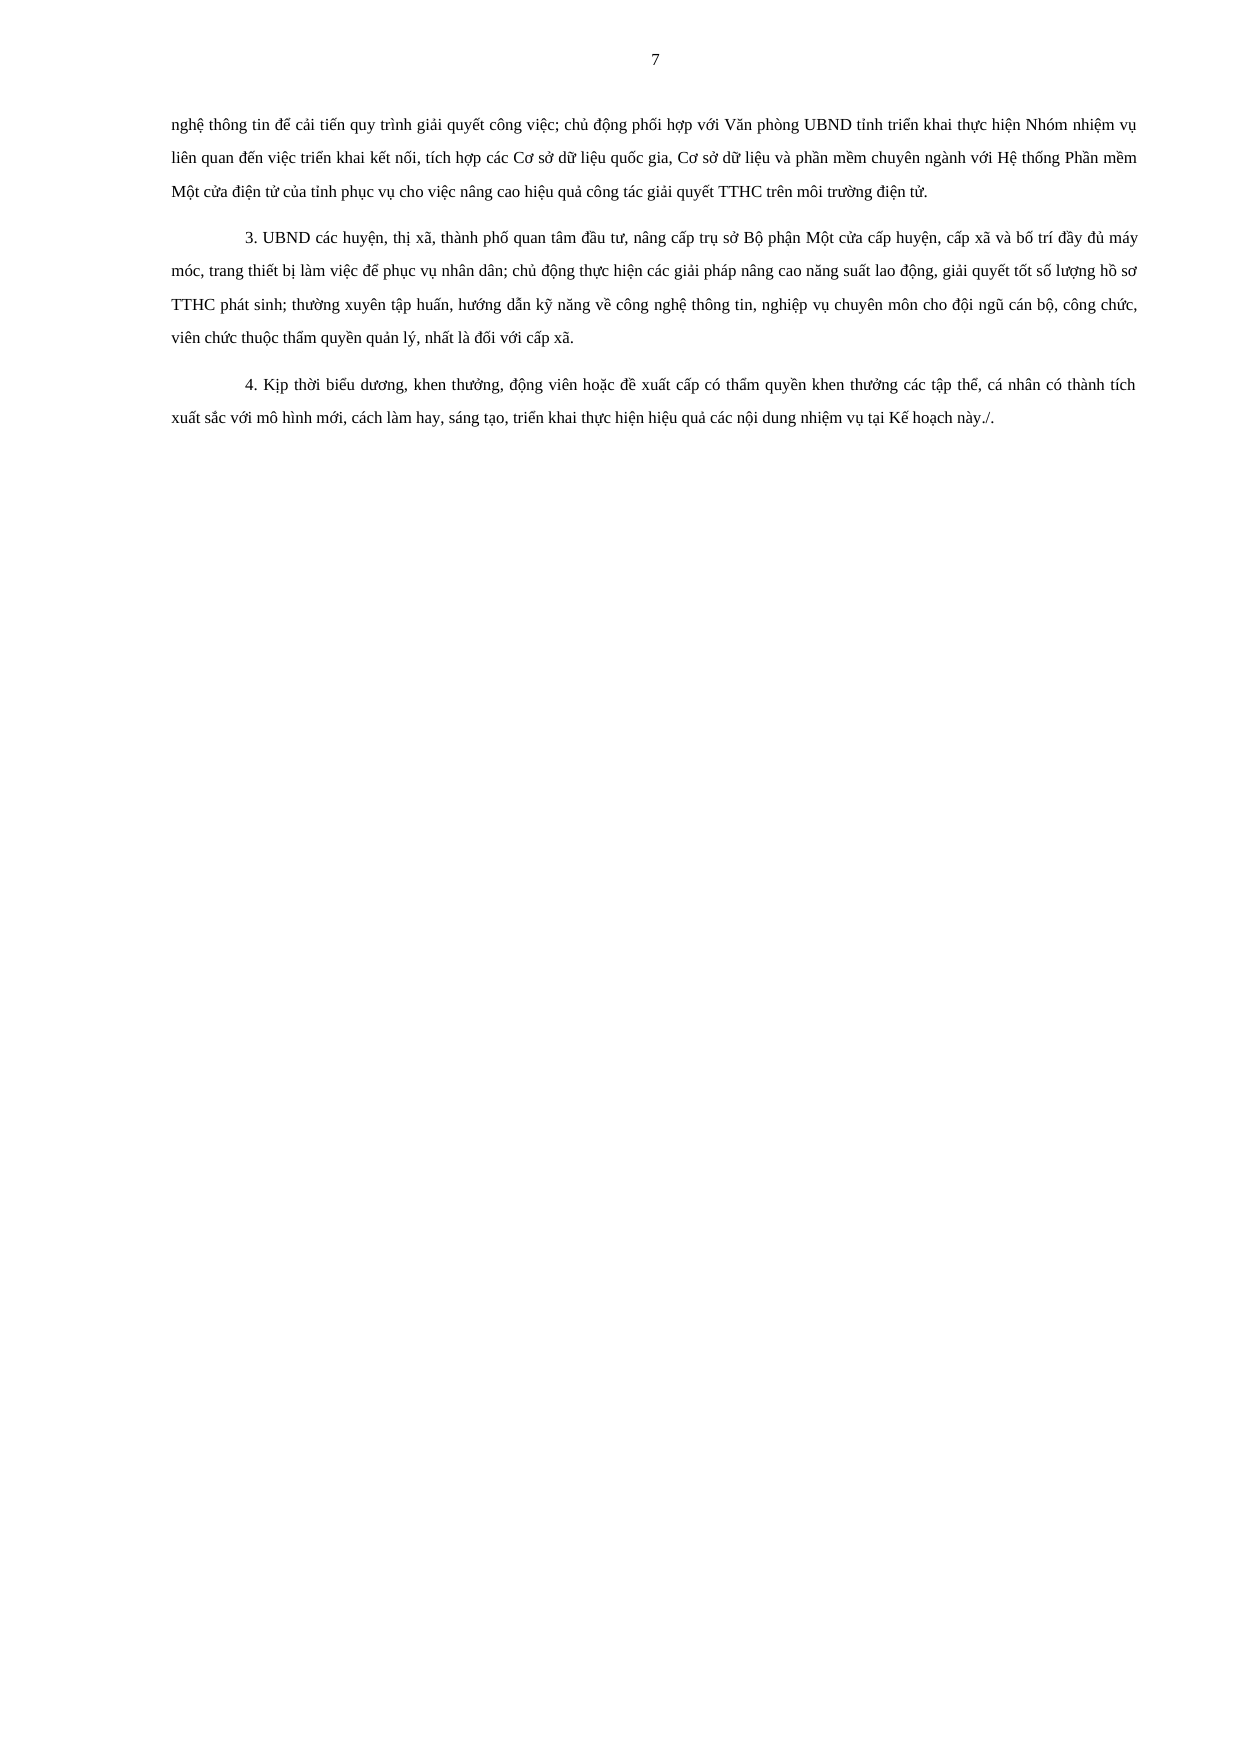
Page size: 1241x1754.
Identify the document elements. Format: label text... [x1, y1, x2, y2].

text 4. Kịp thời biểu dương, khen thưởng, động viên hoặc đề xuất cấp có thẩm quyền khen thưởng các tập thể, cá nhân có thành tích xuất sắc với mô hình mới, cách làm hay, sáng tạo, triển khai thực hiện hiệu quả các nội dung nhiệm vụ tại Kế hoạch này./. [171, 360, 1138, 427]
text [171, 100, 1140, 201]
text 3. UBND các huyện, thị xã, thành phố quan tâm đầu tư, nâng cấp trụ sở Bộ phận Một cửa cấp huyện, cấp xã và bố trí đầy đủ máy móc, trang thiết bị làm việc để phục vụ nhân dân; chủ động thực hiện các giải pháp nâng cao năng suất lao động, giải quyết tốt số lượng hồ sơ TTHC phát sinh; thường xuyên tập huấn, hướng dẫn kỹ năng về công nghệ thông tin, nghiệp vụ chuyên môn cho đội ngũ cán bộ, công chức, viên chức thuộc thẩm quyền quản lý, nhất là đối với cấp xã. [171, 213, 1140, 348]
